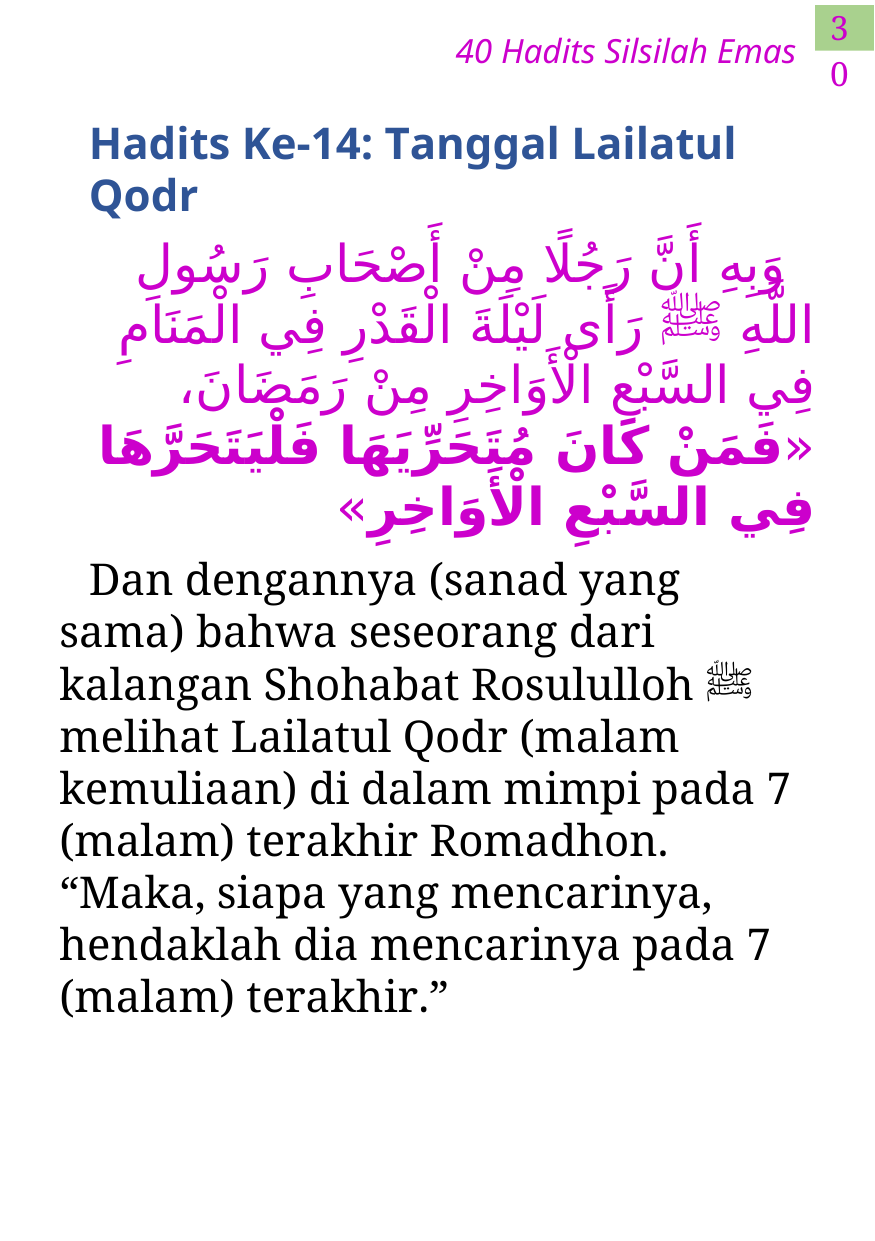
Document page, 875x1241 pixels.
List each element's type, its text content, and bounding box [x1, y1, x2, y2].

text Dan dengannya (sanad yang sama) bahwa seseorang dari kalangan Shohabat Rosululloh ﷺ melihat Lailatul Qodr (malam kemuliaan) di dalam mimpi pada 7 (malam) terakhir Romadhon. “Maka, siapa yang mencarinya, hendaklah dia mencarinya pada 7 (malam) terakhir.” [59, 554, 815, 1023]
subtitle Hadits Ke-14: Tanggal Lailatul Qodr [89, 118, 815, 222]
text وَبِهِ أَنَّ رَجُلًا مِنْ أَصْحَابِ رَسُولِ اللَّهِ ﷺ رَأَى لَيْلَةَ الْقَدْرِ فِي الْمَنَامِ فِي السَّبْعِ الْأَوَاخِرِ مِنْ رَمَضَانَ، «فَمَنْ كَانَ مُتَحَرِّيَهَا فَلْيَتَحَرَّهَا فِي السَّبْعِ الْأَوَاخِرِ» [59, 234, 815, 537]
